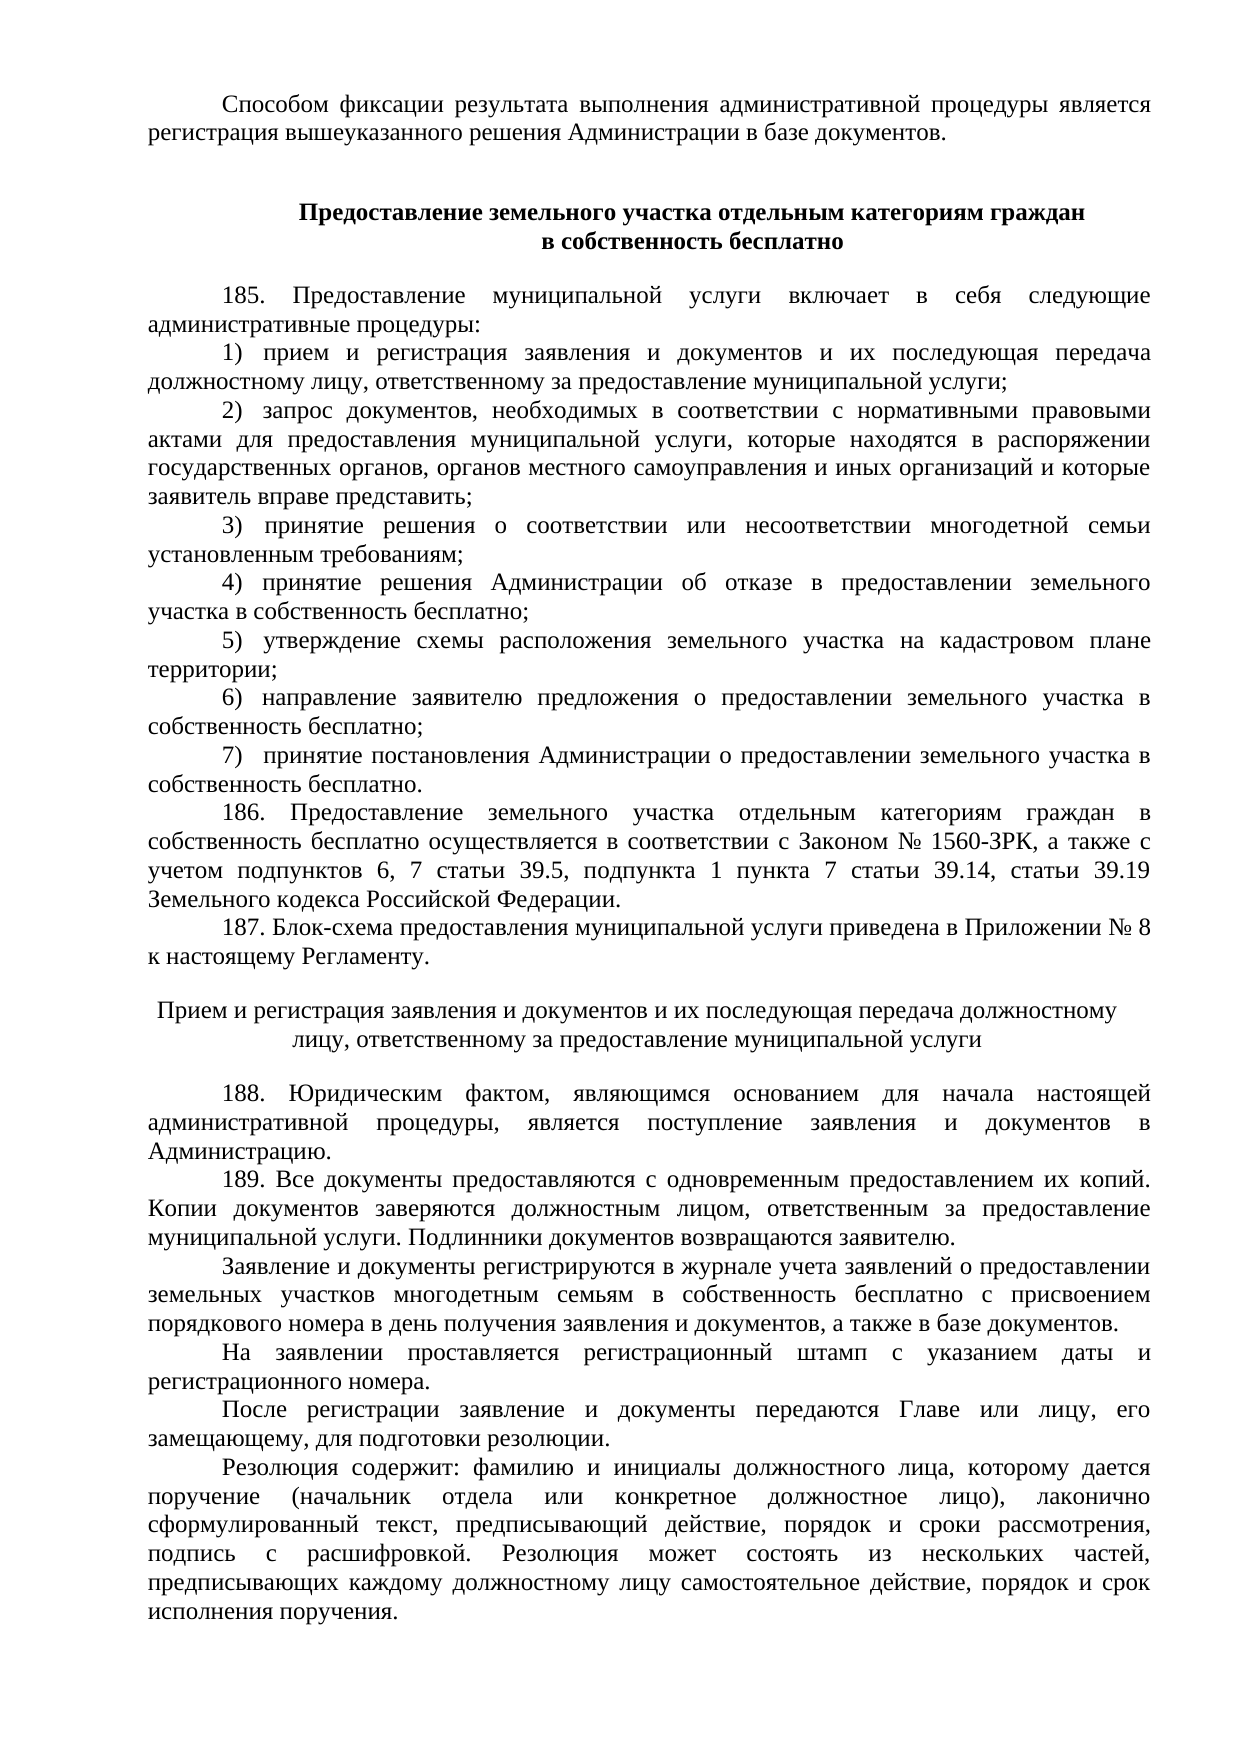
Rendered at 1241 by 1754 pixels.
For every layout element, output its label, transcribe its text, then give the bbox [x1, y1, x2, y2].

text в собственность бесплатно [148, 226, 1237, 254]
text 187. Блок-схема предоставления муниципальной услуги приведена в Приложении № 8 к настоящему Регламенту. [148, 912, 1152, 970]
list утверждение схемы расположения земельного участка на кадастровом плане территории; [148, 625, 1152, 682]
list направление заявителю предложения о предоставлении земельного участка в собственность бесплатно; [148, 682, 1152, 740]
list принятие постановления Администрации о предоставлении земельного участка в собственность бесплатно. [148, 740, 1152, 797]
text Резолюция содержит: фамилию и инициалы должностного лица, которому дается поручение (начальник отдела или конкретное должностное лицо), лаконично сформулированный текст, предписывающий действие, порядок и сроки рассмотрения, подпись с расшифровкой. Резолюция может состоять из нескольких частей, предписывающих каждому должностному лицу самостоятельное действие, порядок и срок исполнения поручения. [148, 1452, 1152, 1624]
text После регистрации заявление и документы передаются Главе или лицу, его замещающему, для подготовки резолюции. [148, 1394, 1152, 1452]
text 189. Все документы предоставляются с одновременным предоставлением их копий. Копии документов заверяются должностным лицом, ответственным за предоставление муниципальной услуги. Подлинники документов возвращаются заявителю. [148, 1164, 1152, 1251]
text На заявлении проставляется регистрационный штамп с указанием даты и регистрационного номера. [148, 1337, 1152, 1394]
list принятие решения о соответствии или несоответствии многодетной семьи установленным требованиям; [148, 510, 1152, 567]
list запрос документов, необходимых в соответствии с нормативными правовыми актами для предоставления муниципальной услуги, которые находятся в распоряжении государственных органов, органов местного самоуправления и иных организаций и которые заявитель вправе представить; [148, 395, 1152, 510]
text Прием и регистрация заявления и документов и их последующая передача должностному лицу, ответственному за предоставление муниципальной услуги [148, 995, 1127, 1053]
text 188. Юридическим фактом, являющимся основанием для начала настоящей административной процедуры, является поступление заявления и документов в Администрацию. [148, 1078, 1152, 1164]
list принятие решения Администрации об отказе в предоставлении земельного участка в собственность бесплатно; [148, 567, 1152, 625]
text Предоставление земельного участка отдельным категориям граждан [148, 197, 1237, 226]
text Способом фиксации результата выполнения административной процедуры является регистрация вышеуказанного решения Администрации в базе документов. [148, 89, 1152, 146]
list прием и регистрация заявления и документов и их последующая передача должностному лицу, ответственному за предоставление муниципальной услуги; [148, 337, 1152, 395]
text Заявление и документы регистрируются в журнале учета заявлений о предоставлении земельных участков многодетным семьям в собственность бесплатно с присвоением порядкового номера в день получения заявления и документов, а также в базе документов. [148, 1251, 1152, 1337]
text 185. Предоставление муниципальной услуги включает в себя следующие административные процедуры: [148, 280, 1152, 337]
text 186. Предоставление земельного участка отдельным категориям граждан в собственность бесплатно осуществляется в соответствии с Законом № 1560-ЗРК, а также с учетом подпунктов 6, 7 статьи 39.5, подпункта 1 пункта 7 статьи 39.14, статьи 39.19 Земельного кодекса Российской Федерации. [148, 797, 1152, 912]
